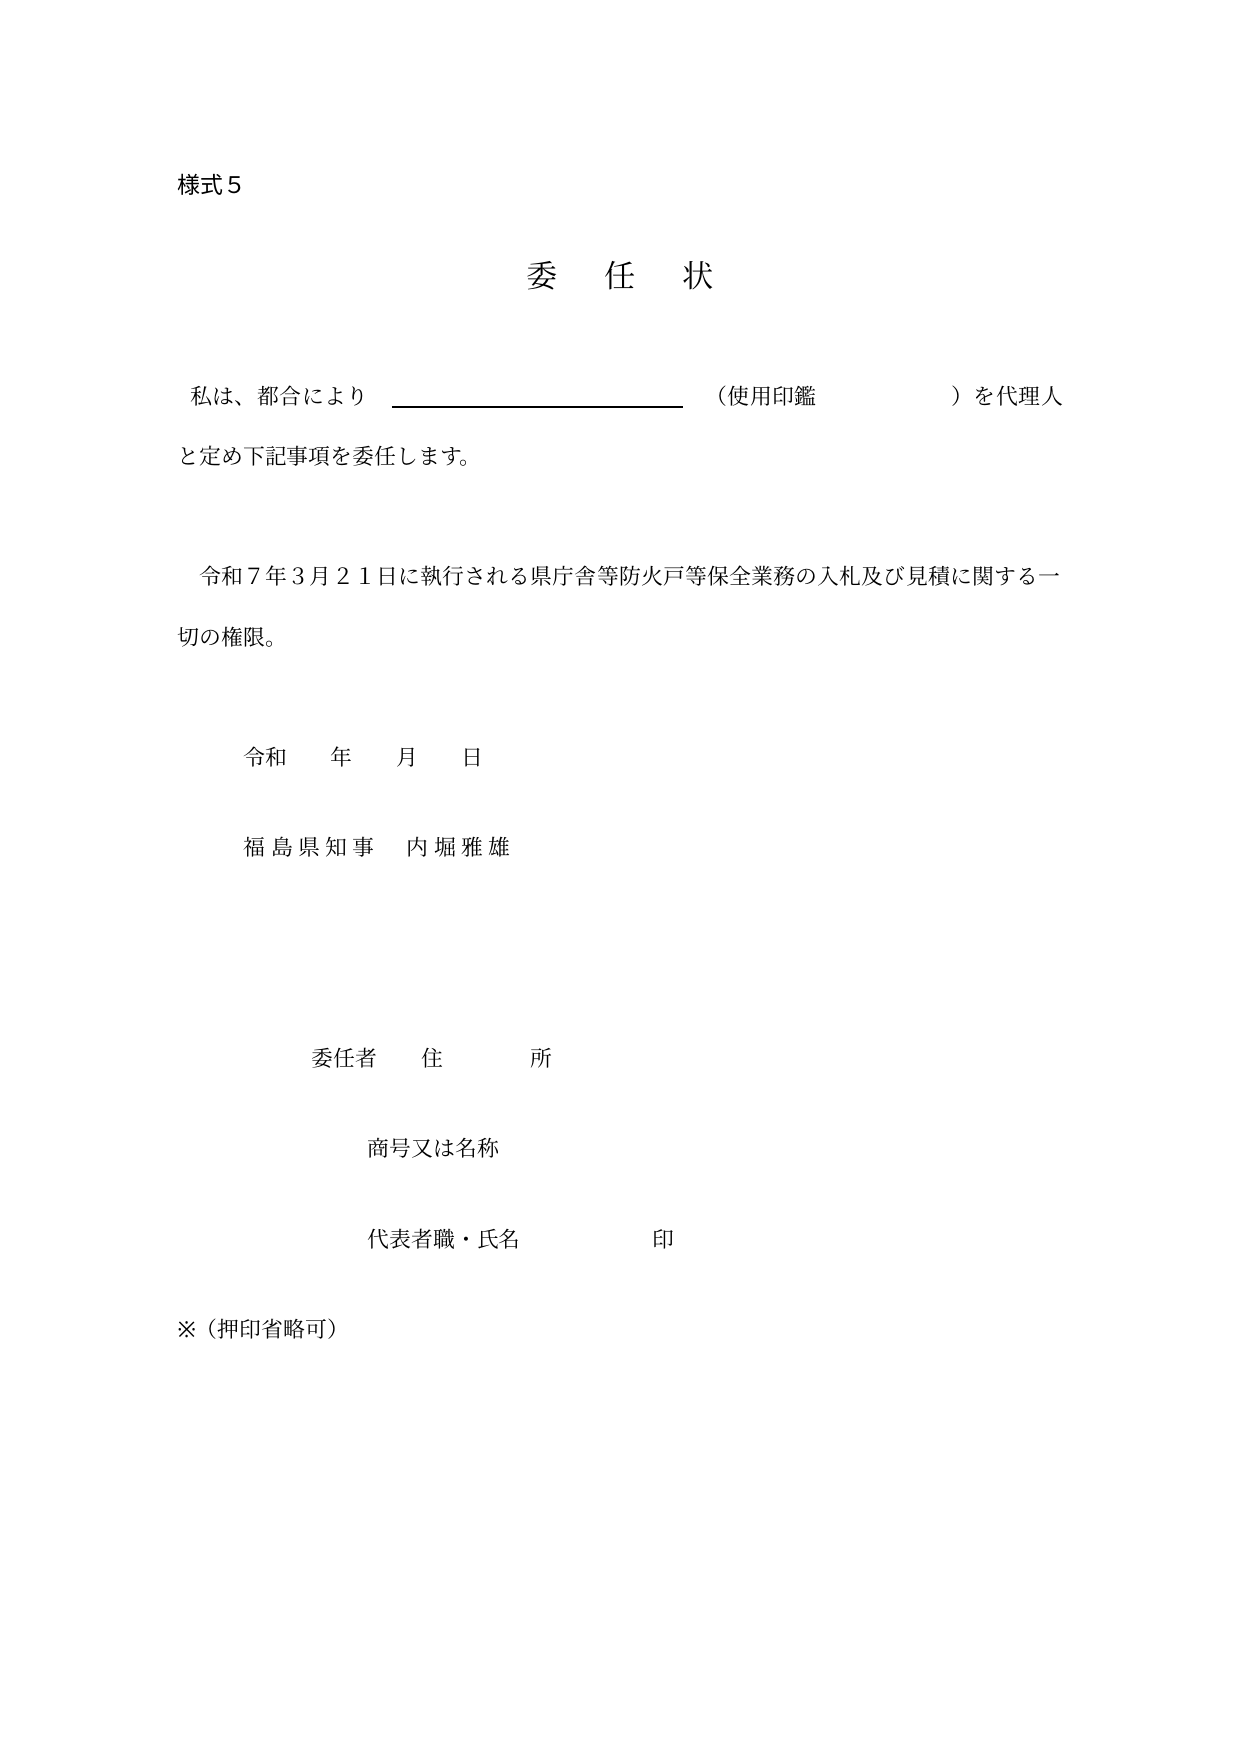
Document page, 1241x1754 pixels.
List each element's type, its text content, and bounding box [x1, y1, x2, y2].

text ※（押印省略可） [177, 1298, 1063, 1358]
text 委 任 状 [177, 244, 1063, 304]
text 様式５ [177, 154, 1063, 214]
text 私は、都合により （使用印鑑 ）を代理人と定め下記事項を委任します。 [177, 364, 1063, 485]
text 商号又は名称 [177, 1117, 1063, 1177]
text 代表者職・氏名 印 [177, 1207, 1063, 1268]
text 福島県知事 内堀雅雄 [244, 816, 1063, 876]
text 令和７年３月２１日に執行される県庁舎等防火戸等保全業務の入札及び見積に関する一切の権限。 [177, 545, 1063, 666]
text 令和 年 月 日 [177, 726, 1063, 786]
text 委任者 住 所 [177, 1027, 1063, 1087]
